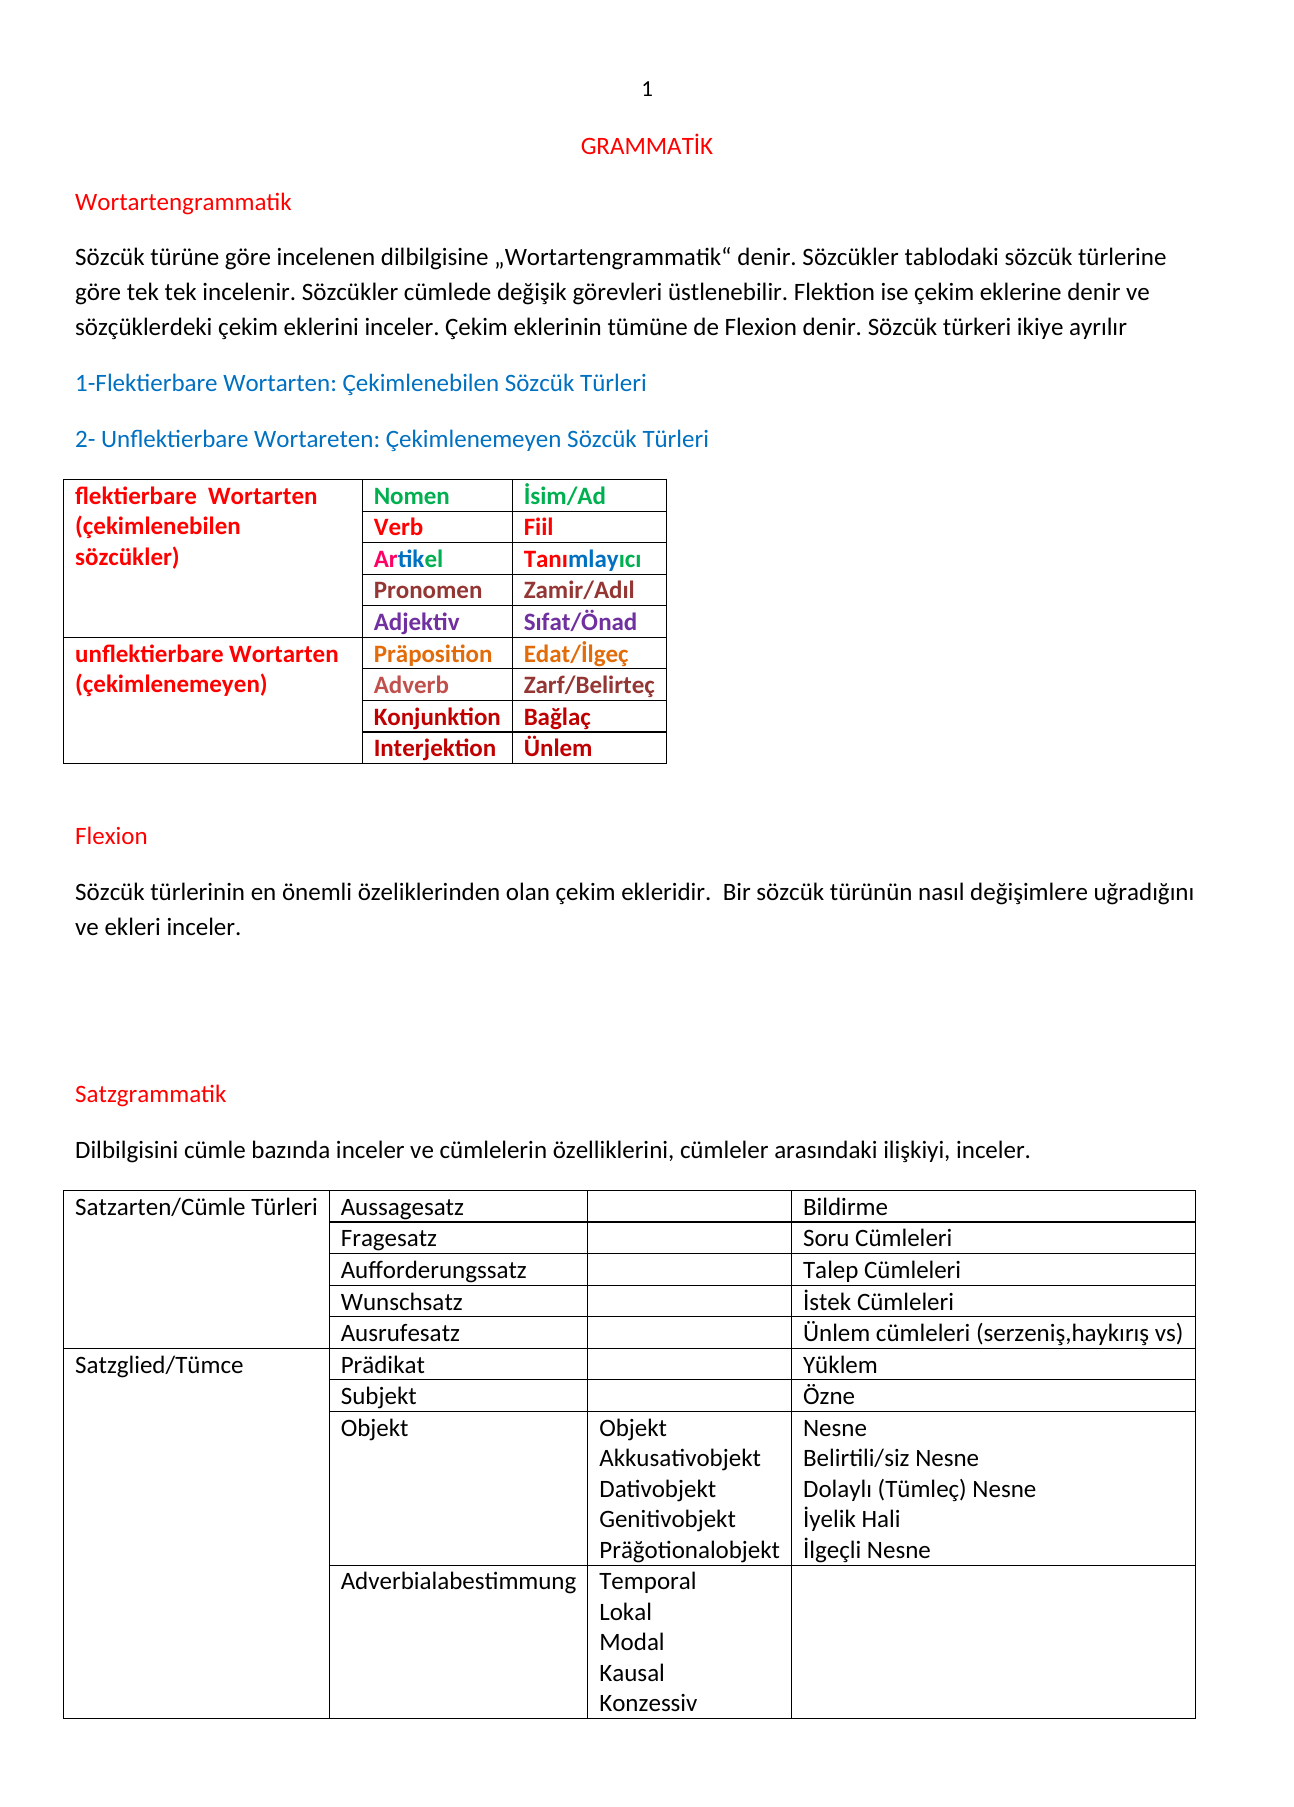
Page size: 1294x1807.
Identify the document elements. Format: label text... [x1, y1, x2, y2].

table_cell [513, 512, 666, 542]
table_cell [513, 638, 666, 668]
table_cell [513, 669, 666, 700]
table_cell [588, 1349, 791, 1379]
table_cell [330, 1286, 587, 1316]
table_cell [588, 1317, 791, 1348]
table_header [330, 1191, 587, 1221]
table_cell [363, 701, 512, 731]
text Sözcük türlerinin en önemli özeliklerinden olan çekim ekleridir. Bir sözcük türünün nasıl değişimlere uğradığını ve ekleri inceler. [75, 876, 1218, 941]
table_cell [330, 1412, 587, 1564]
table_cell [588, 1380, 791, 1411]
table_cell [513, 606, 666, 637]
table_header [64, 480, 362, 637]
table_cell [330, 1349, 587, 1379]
text Sözcük türüne göre incelenen dilbilgisine „Wortartengrammatik“ denir. Sözcükler tablodaki sözcük türlerine göre tek tek incelenir. Sözcükler cümlede değişik görevleri üstlenebilir. Flektion ise çekim eklerine denir ve sözçüklerdeki çekim eklerini inceler. Çekim eklerinin tümüne de Flexion denir. Sözcük türkeri ikiye ayrılır [75, 241, 1218, 342]
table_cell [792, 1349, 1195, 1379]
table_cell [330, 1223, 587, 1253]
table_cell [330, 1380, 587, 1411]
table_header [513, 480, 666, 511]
text Dilbilgisini cümle bazında inceler ve cümlelerin özelliklerini, cümleler arasındaki ilişkiyi, inceler. [75, 1134, 1218, 1164]
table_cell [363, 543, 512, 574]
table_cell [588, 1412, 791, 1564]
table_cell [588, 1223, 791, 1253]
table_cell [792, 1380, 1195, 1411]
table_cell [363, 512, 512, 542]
text GRAMMATİK [75, 130, 1218, 160]
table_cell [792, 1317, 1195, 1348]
text Wortartengrammatik [75, 186, 1218, 216]
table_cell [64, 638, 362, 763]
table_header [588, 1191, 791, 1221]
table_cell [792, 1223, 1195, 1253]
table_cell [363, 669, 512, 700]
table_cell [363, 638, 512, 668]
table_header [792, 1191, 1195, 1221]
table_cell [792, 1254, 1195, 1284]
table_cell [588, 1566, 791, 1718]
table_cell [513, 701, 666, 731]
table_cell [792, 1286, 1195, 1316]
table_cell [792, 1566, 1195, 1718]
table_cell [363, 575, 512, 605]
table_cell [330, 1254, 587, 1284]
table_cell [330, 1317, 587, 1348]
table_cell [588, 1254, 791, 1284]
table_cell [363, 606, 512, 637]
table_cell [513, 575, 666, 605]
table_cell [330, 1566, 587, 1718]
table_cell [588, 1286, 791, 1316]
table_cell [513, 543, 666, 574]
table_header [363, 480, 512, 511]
text 2- Unflektierbare Wortareten: Çekimlenemeyen Sözcük Türleri [75, 423, 1218, 454]
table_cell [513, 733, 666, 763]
text 1-Flektierbare Wortarten: Çekimlenebilen Sözcük Türleri [75, 367, 1218, 398]
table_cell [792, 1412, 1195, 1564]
text Flexion [75, 820, 1218, 850]
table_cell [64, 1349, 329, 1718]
text Satzgrammatik [75, 1078, 1218, 1109]
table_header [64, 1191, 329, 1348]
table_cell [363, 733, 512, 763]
